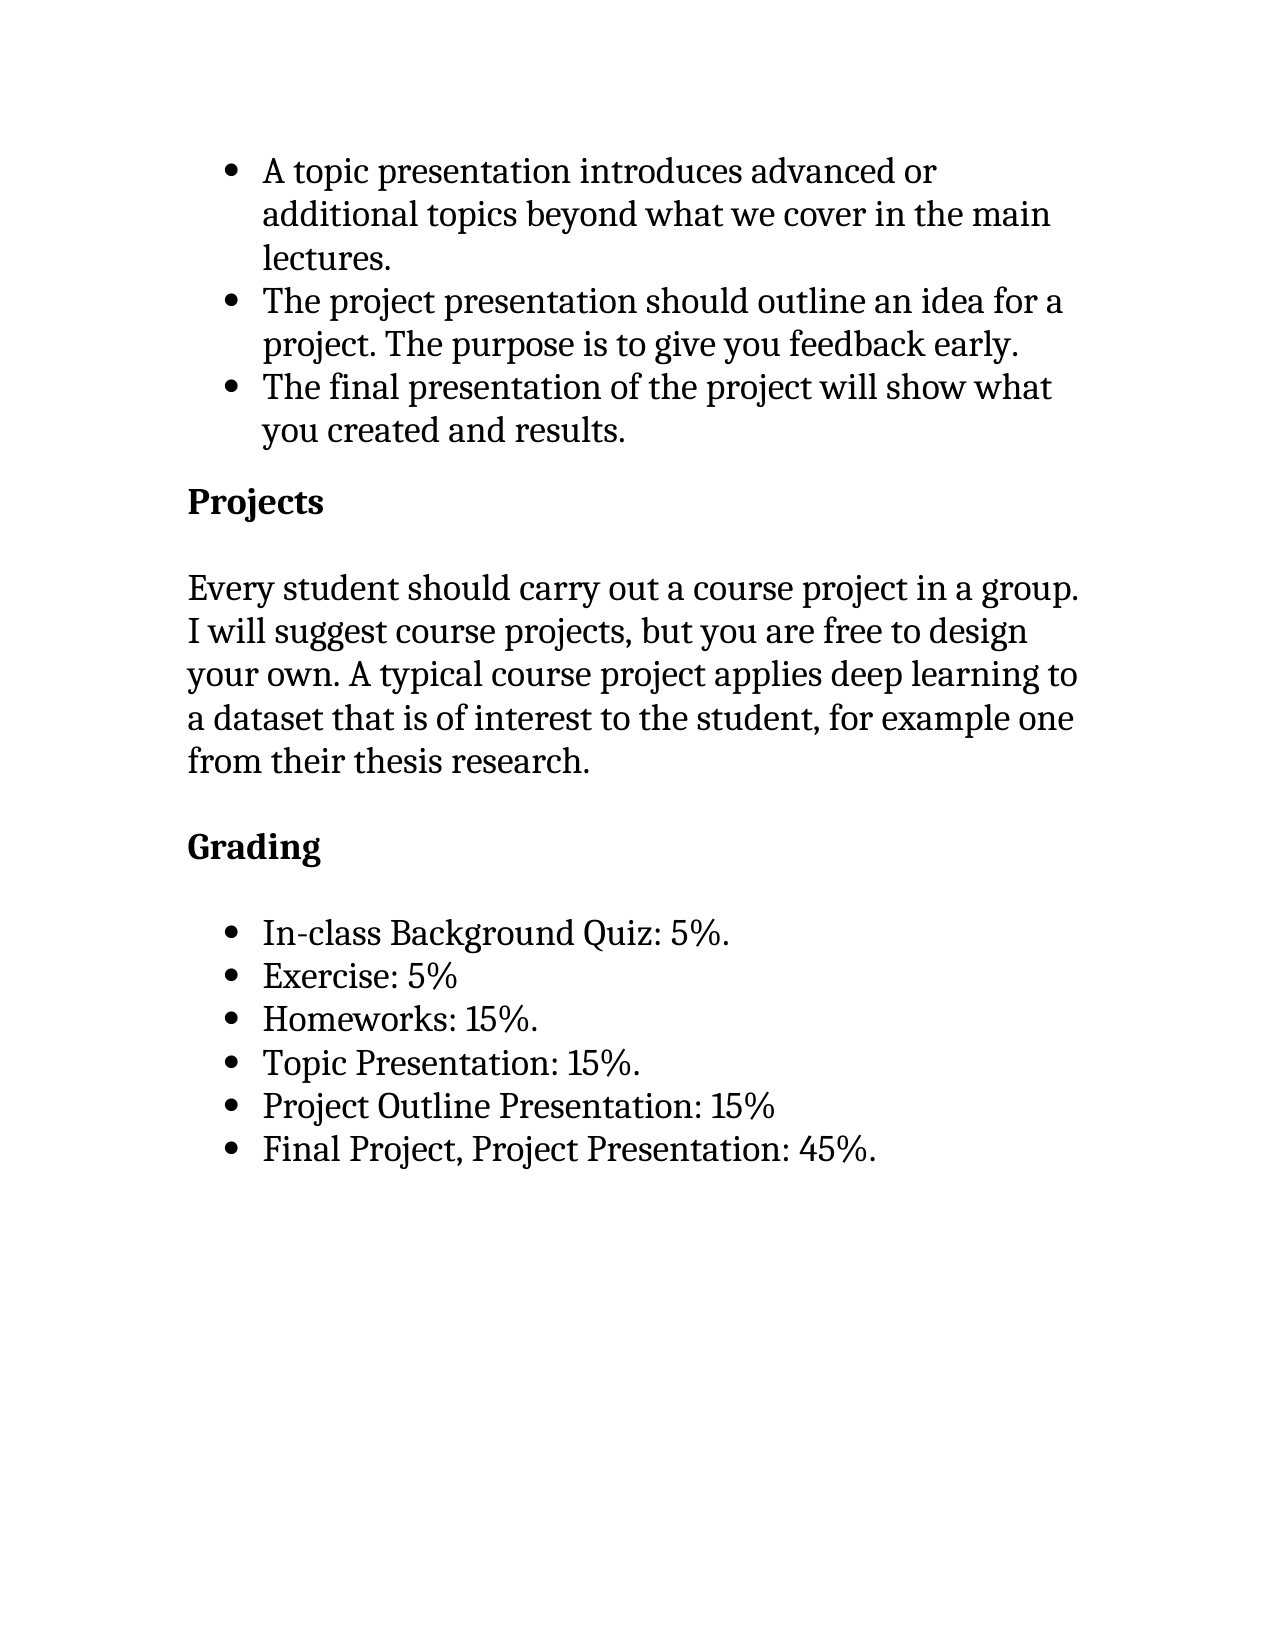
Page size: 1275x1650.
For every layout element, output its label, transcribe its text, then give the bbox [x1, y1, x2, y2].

list Topic Presentation: 15%. [225, 1041, 1087, 1084]
text Grading [187, 826, 1087, 869]
list The project presentation should outline an idea for a project. The purpose is to give you feedback early. [225, 279, 1087, 366]
list Homeworks: 15%. [225, 998, 1087, 1041]
text Every student should carry out a course project in a group. I will suggest course projects, but you are free to design your own. A typical course project applies deep learning to a dataset that is of interest to the student, for example one from their thesis research. [187, 567, 1087, 782]
list In-class Background Quiz: 5%. [225, 912, 1087, 955]
list A topic presentation introduces advanced or additional topics beyond what we cover in the main lectures. [225, 150, 1087, 279]
list Exercise: 5% [225, 955, 1087, 998]
list The final presentation of the project will show what you created and results. [225, 366, 1087, 481]
list Project Outline Presentation: 15% [225, 1084, 1087, 1127]
text Projects [187, 481, 1087, 524]
list Final Project, Project Presentation: 45%. [225, 1127, 1087, 1199]
